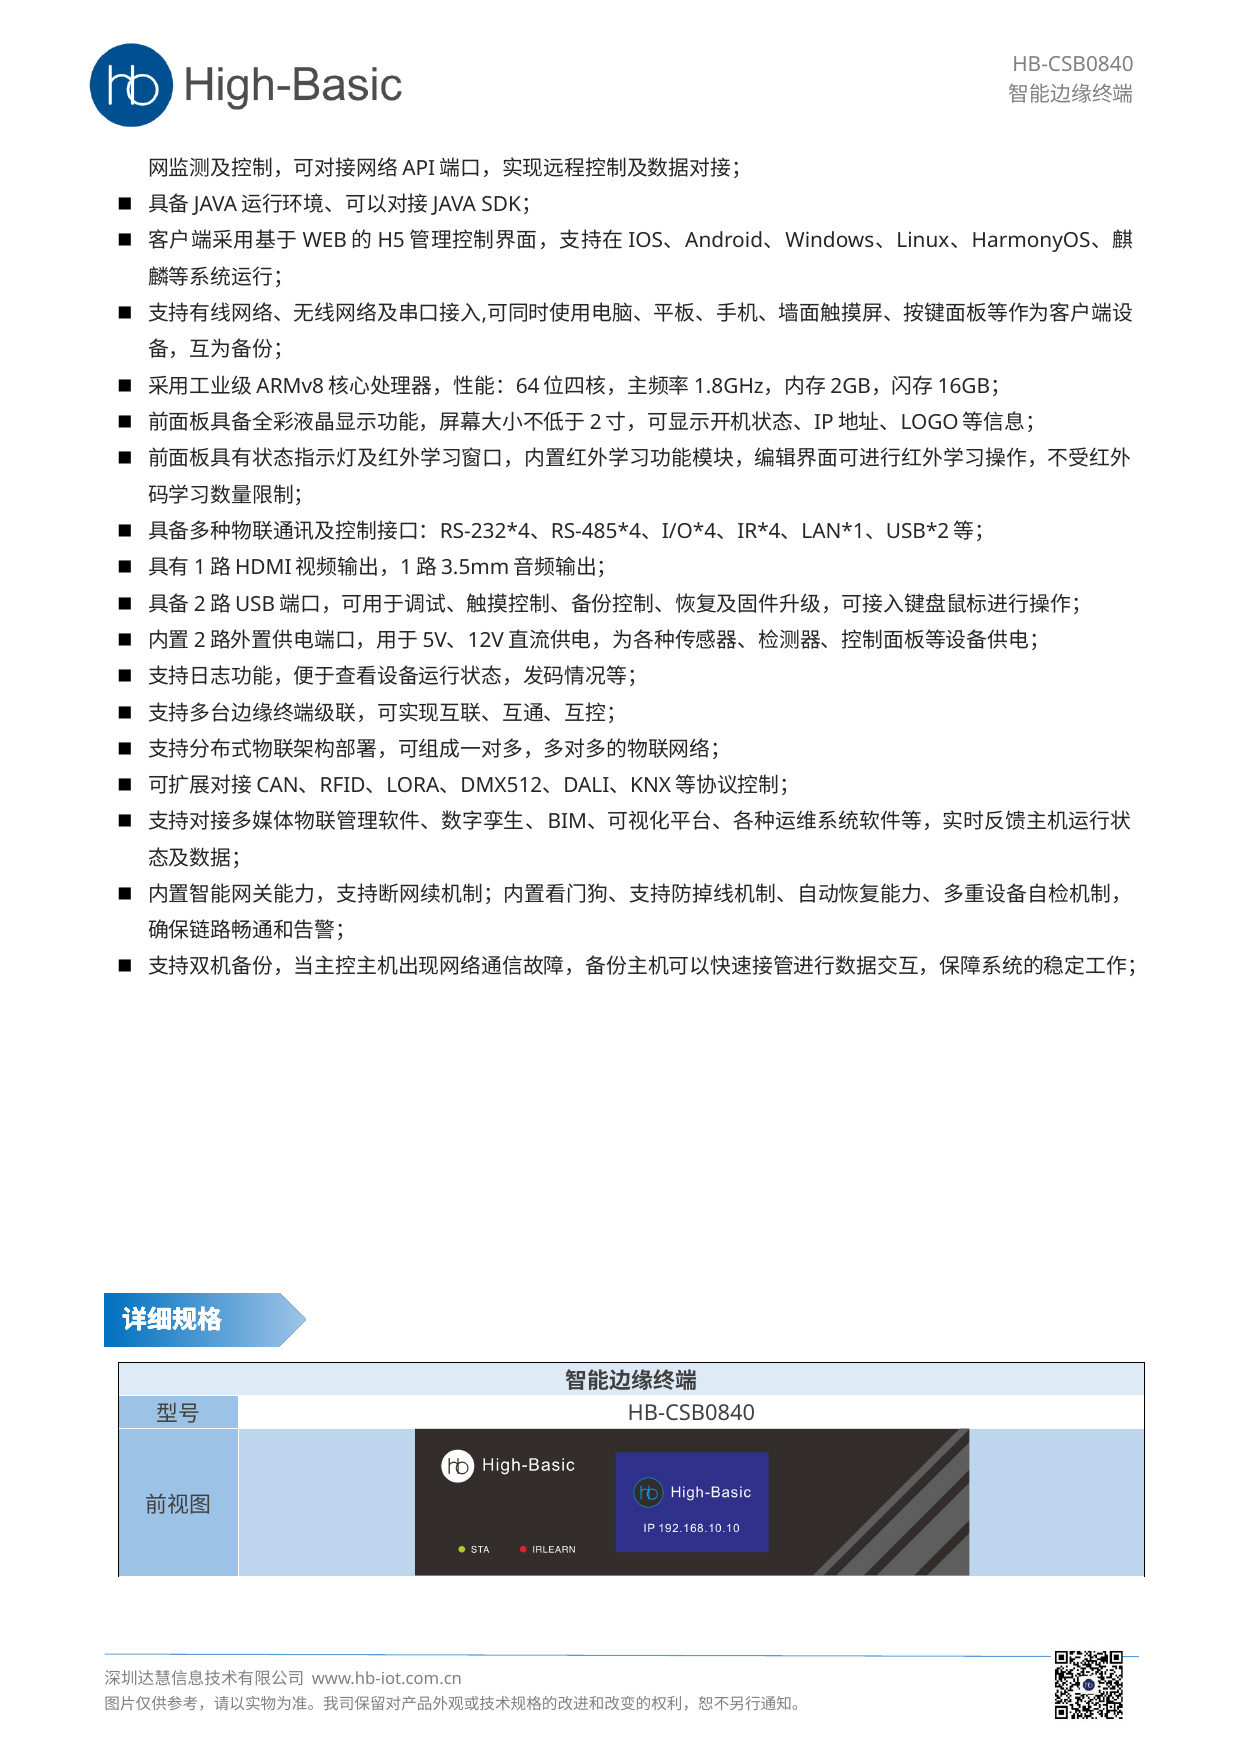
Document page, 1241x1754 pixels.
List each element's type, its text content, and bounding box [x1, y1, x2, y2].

table_cell 型号 [119, 1396, 238, 1428]
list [117, 151, 1133, 181]
list 具备JAVA运行环境、可以对接JAVA SDK； [117, 187, 1133, 218]
list 客户端采用基于WEB的H5管理控制界面，支持在IOS、Android、Windows、Linux、HarmonyOS、麒麟等系统运行； [117, 224, 1133, 290]
table_cell 前视图 [119, 1429, 238, 1576]
picture [86, 40, 410, 132]
list 内置2路外置供电端口，用于5V、12V直流供电，为各种传感器、检测器、控制面板等设备供电； [117, 623, 1133, 653]
picture [413, 1428, 970, 1576]
picture [1049, 1645, 1122, 1718]
list 具备2路USB端口，可用于调试、触摸控制、备份控制、恢复及固件升级，可接入键盘鼠标进行操作； [117, 587, 1133, 617]
list 支持多台边缘终端级联，可实现互联、互通、互控； [117, 696, 1133, 726]
list 具有1路HDMI视频输出，1路3.5mm音频输出； [117, 551, 1133, 581]
list 采用工业级ARMv8核心处理器，性能：64位四核，主频率1.8GHz，内存2GB，闪存16GB； [117, 369, 1133, 399]
table_cell [970, 1429, 1144, 1576]
list 内置智能网关能力，支持断网续机制；内置看门狗、支持防掉线机制、自动恢复能力、多重设备自检机制，确保链路畅通和告警； [117, 877, 1133, 944]
list 支持双机备份，当主控主机出现网络通信故障，备份主机可以快速接管进行数据交互，保障系统的稳定工作； [117, 950, 1133, 980]
list 支持日志功能，便于查看设备运行状态，发码情况等； [117, 659, 1133, 690]
table_header 智能边缘终端 [119, 1363, 1144, 1395]
table_cell HB-CSB0840 [239, 1396, 1144, 1428]
list 前面板具备全彩液晶显示功能，屏幕大小不低于2寸，可显示开机状态、IP地址、LOGO等信息； [117, 405, 1133, 436]
list 前面板具有状态指示灯及红外学习窗口，内置红外学习功能模块，编辑界面可进行红外学习操作，不受红外码学习数量限制； [117, 442, 1133, 508]
list 可扩展对接CAN、RFID、LORA、DMX512、DALI、KNX等协议控制； [117, 768, 1133, 799]
list 具备多种物联通讯及控制接口：RS-232*4、RS-485*4、I/O*4、IR*4、LAN*1、USB*2等； [117, 514, 1133, 544]
list 支持分布式物联架构部署，可组成一对多，多对多的物联网络； [117, 732, 1133, 762]
list 支持有线网络、无线网络及串口接入,可同时使用电脑、平板、手机、墙面触摸屏、按键面板等作为客户端设备，互为备份； [117, 296, 1133, 363]
table_cell [239, 1429, 413, 1576]
list 支持对接多媒体物联管理软件、数字孪生、BIM、可视化平台、各种运维系统软件等，实时反馈主机运行状态及数据； [117, 805, 1133, 871]
